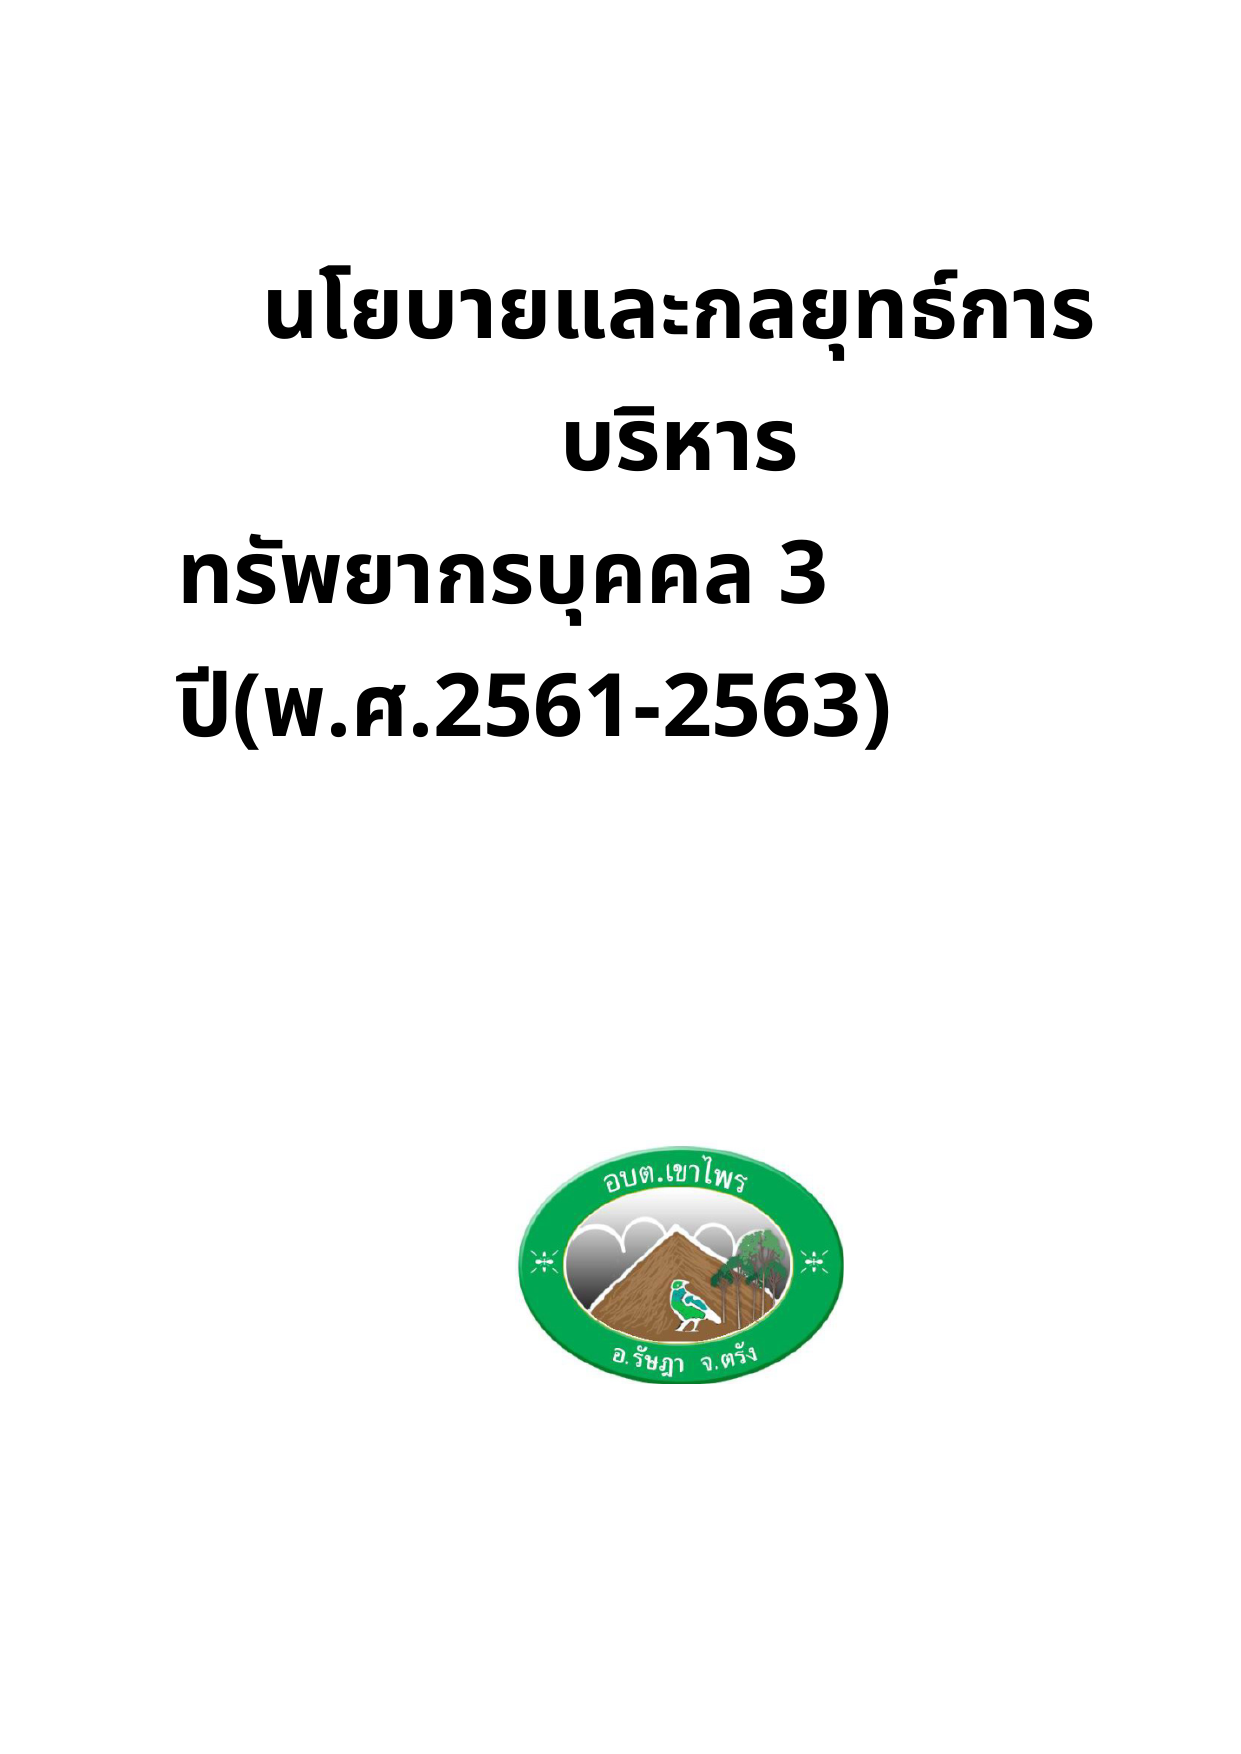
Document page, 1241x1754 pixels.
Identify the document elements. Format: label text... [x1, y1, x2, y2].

picture [514, 1140, 844, 1384]
text ทรัพยากรบุคคล 3 ปี(พ.ศ.2561-2563) [177, 510, 1181, 776]
text นโยบายและกลยุทธ์การบริหาร [177, 245, 1181, 510]
